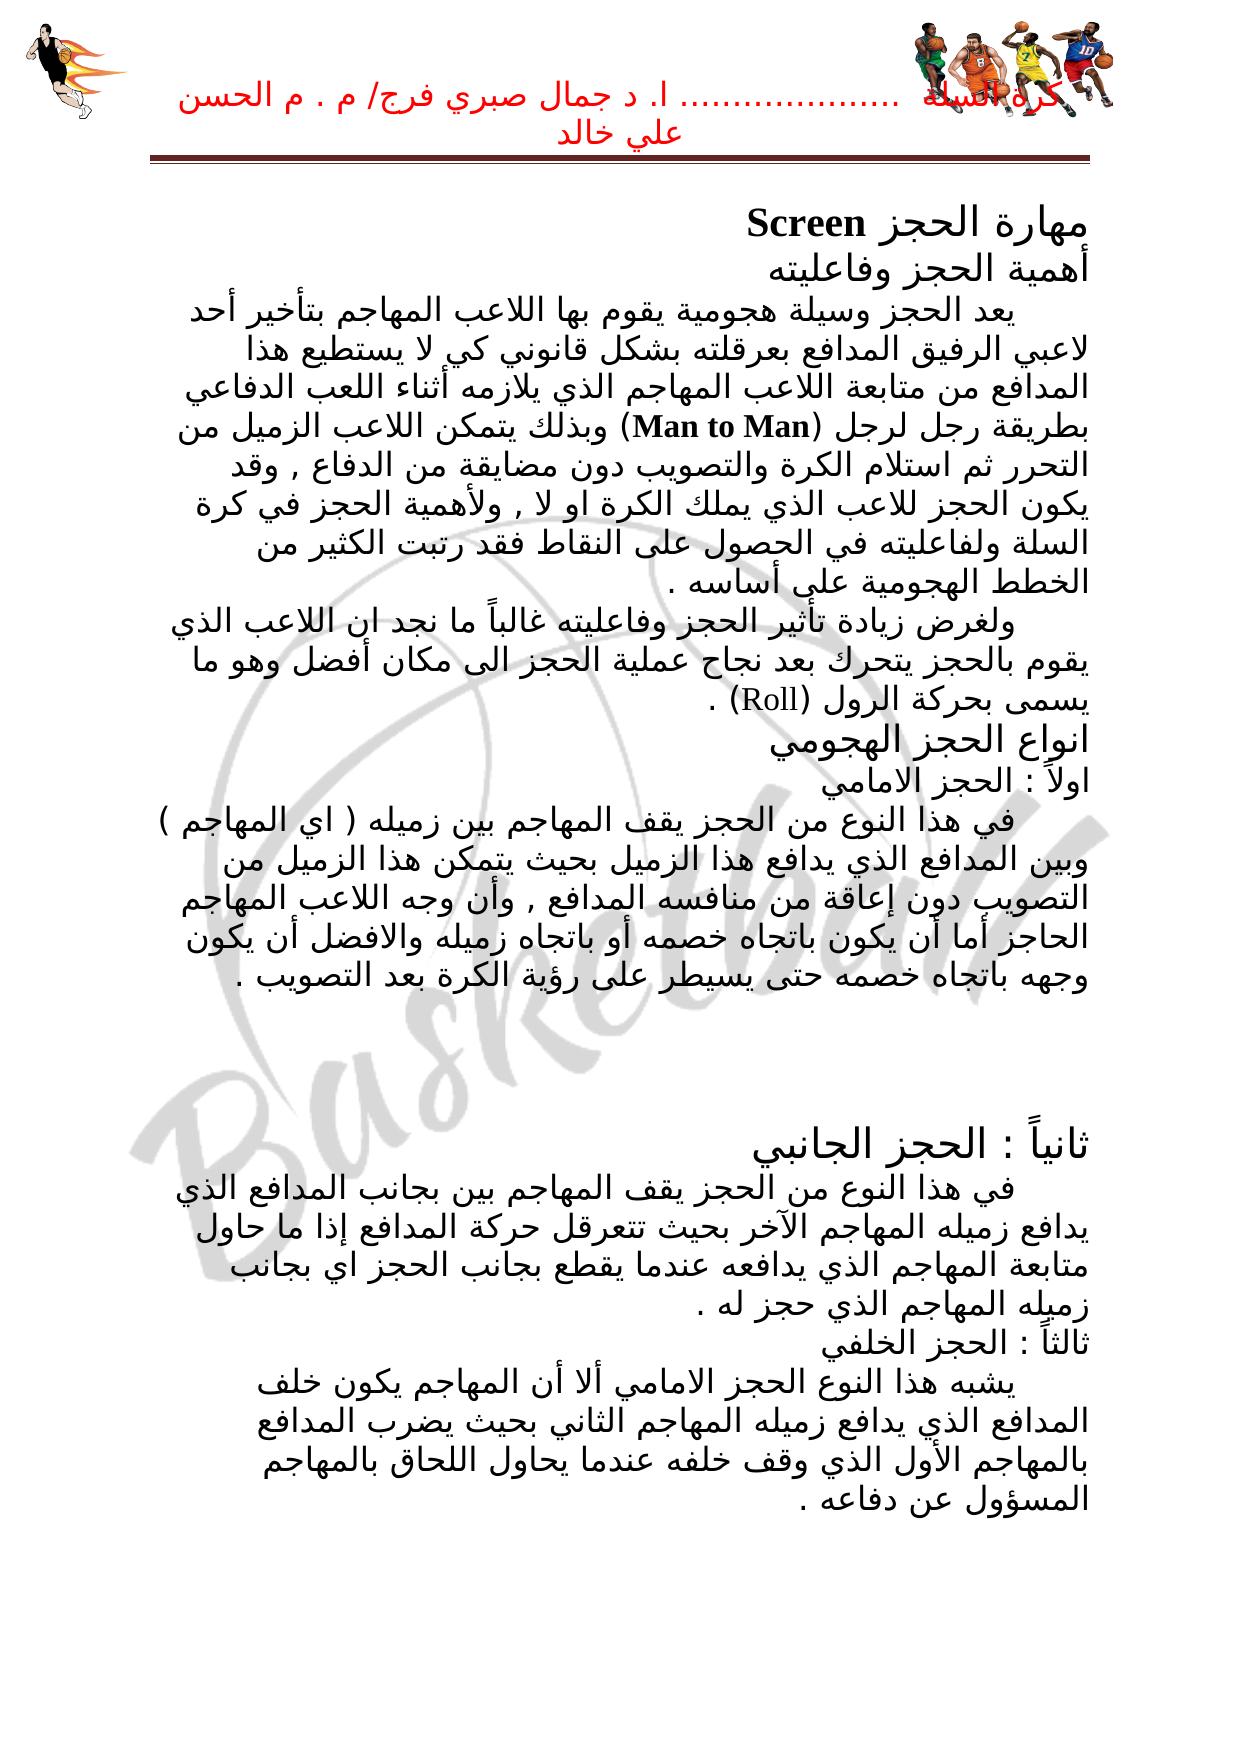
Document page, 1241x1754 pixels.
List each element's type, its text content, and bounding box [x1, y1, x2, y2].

text ثالثاً : الحجز الخلفي [150, 1324, 1090, 1362]
text ولغرض زيادة تأثير الحجز وفاعليته غالباً ما نجد ان اللاعب الذي يقوم بالحجز يتحرك بعد نجاح عملية الحجز الى مكان أفضل وهو ما يسمى بحركة الرول (Roll) . [150, 601, 1090, 718]
picture [24, 22, 130, 119]
text ثانياً : الحجز الجانبي [150, 1120, 1090, 1168]
text انواع الحجز الهجومي [150, 718, 1090, 762]
picture [914, 18, 1113, 122]
text في هذا النوع من الحجز يقف المهاجم بين بجانب المدافع الذي يدافع زميله المهاجم الآخر بحيث تتعرقل حركة المدافع إذا ما حاول متابعة المهاجم الذي يدافعه عندما يقطع بجانب الحجز اي بجانب زميله المهاجم الذي حجز له . [150, 1168, 1090, 1324]
text أهمية الحجز وفاعليته [150, 247, 1090, 290]
text في هذا النوع من الحجز يقف المهاجم بين زميله ( اي المهاجم ) وبين المدافع الذي يدافع هذا الزميل بحيث يتمكن هذا الزميل من التصويب دون إعاقة من منافسه المدافع , وأن وجه اللاعب المهاجم الحاجز أما أن يكون باتجاه خصمه أو باتجاه زميله والافضل أن يكون وجهه باتجاه خصمه حتى يسيطر على رؤية الكرة بعد التصويب . [150, 801, 1090, 995]
text يشبه هذا النوع الحجز الامامي ألا أن المهاجم يكون خلف المدافع الذي يدافع زميله المهاجم الثاني بحيث يضرب المدافع بالمهاجم الأول الذي وقف خلفه عندما يحاول اللحاق بالمهاجم المسؤول عن دفاعه . [150, 1362, 1090, 1518]
text مهارة الحجز Screen [150, 198, 1090, 247]
text اولاً : الحجز الامامي [150, 762, 1090, 801]
text يعد الحجز وسيلة هجومية يقوم بها اللاعب المهاجم بتأخير أحد لاعبي الرفيق المدافع بعرقلته بشكل قانوني كي لا يستطيع هذا المدافع من متابعة اللاعب المهاجم الذي يلازمه أثناء اللعب الدفاعي بطريقة رجل لرجل (Man to Man) وبذلك يتمكن اللاعب الزميل من التحرر ثم استلام الكرة والتصويب دون مضايقة من الدفاع , وقد يكون الحجز للاعب الذي يملك الكرة او لا , ولأهمية الحجز في كرة السلة ولفاعليته في الحصول على النقاط فقد رتبت الكثير من الخطط الهجومية على أساسه . [150, 290, 1090, 601]
